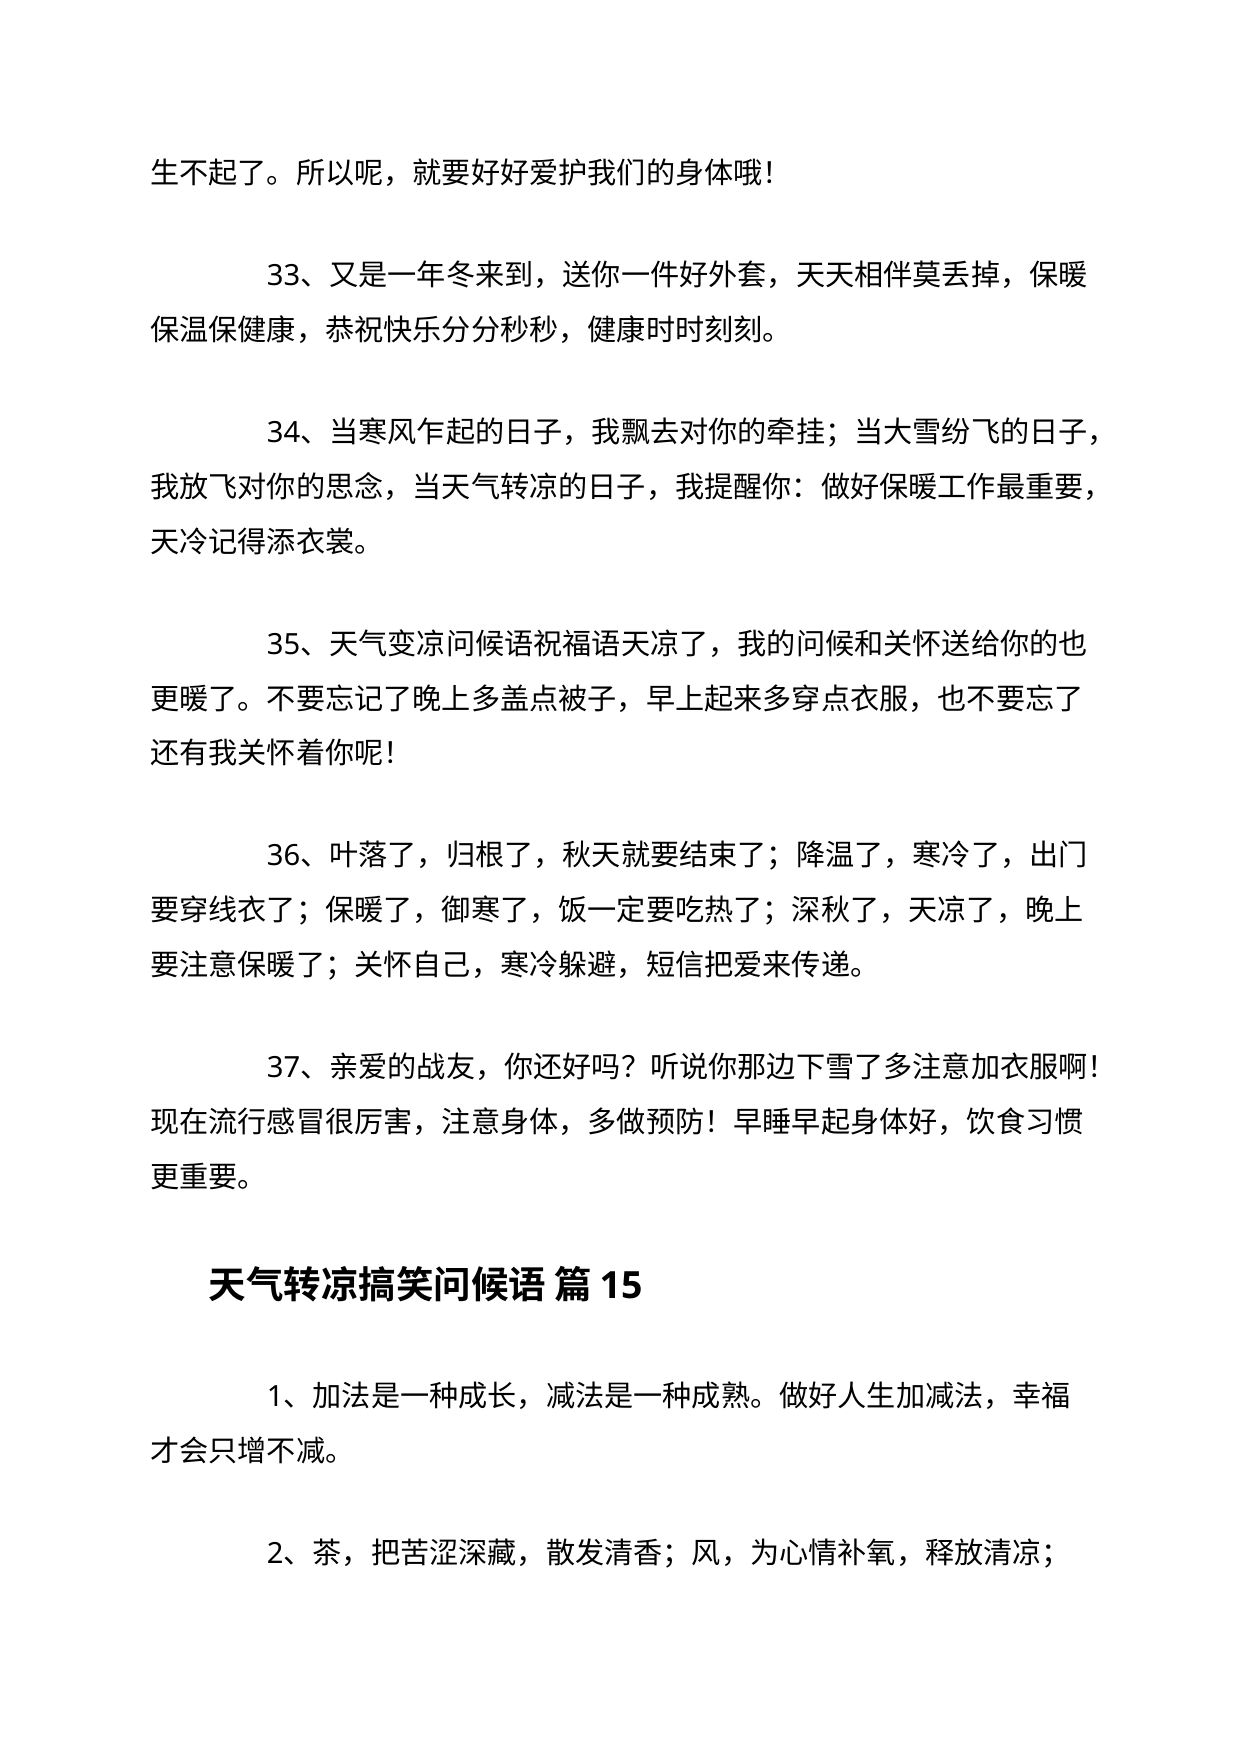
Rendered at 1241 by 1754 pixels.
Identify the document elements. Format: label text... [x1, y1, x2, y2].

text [150, 150, 1090, 192]
text 35、天气变凉问候语祝福语天凉了，我的问候和关怀送给你的也更暖了。不要忘记了晚上多盖点被子，早上起来多穿点衣服，也不要忘了还有我关怀着你呢！ [150, 620, 1090, 772]
text 天气转凉搞笑问候语 篇15 [150, 1255, 1090, 1310]
text 36、叶落了，归根了，秋天就要结束了；降温了，寒冷了，出门要穿线衣了；保暖了，御寒了，饭一定要吃热了；深秋了，天凉了，晚上要注意保暖了；关怀自己，寒冷躲避，短信把爱来传递。 [150, 832, 1090, 984]
text 37、亲爱的战友，你还好吗？听说你那边下雪了多注意加衣服啊！现在流行感冒很厉害，注意身体，多做预防！早睡早起身体好，饮食习惯更重要。 [150, 1043, 1090, 1196]
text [150, 1529, 1090, 1572]
text 1、加法是一种成长，减法是一种成熟。做好人生加减法，幸福才会只增不减。 [150, 1373, 1090, 1470]
text 34、当寒风乍起的日子，我飘去对你的牵挂；当大雪纷飞的日子，我放飞对你的思念，当天气转凉的日子，我提醒你：做好保暖工作最重要，天冷记得添衣裳。 [150, 408, 1090, 561]
text 33、又是一年冬来到，送你一件好外套，天天相伴莫丢掉，保暖保温保健康，恭祝快乐分分秒秒，健康时时刻刻。 [150, 252, 1090, 349]
